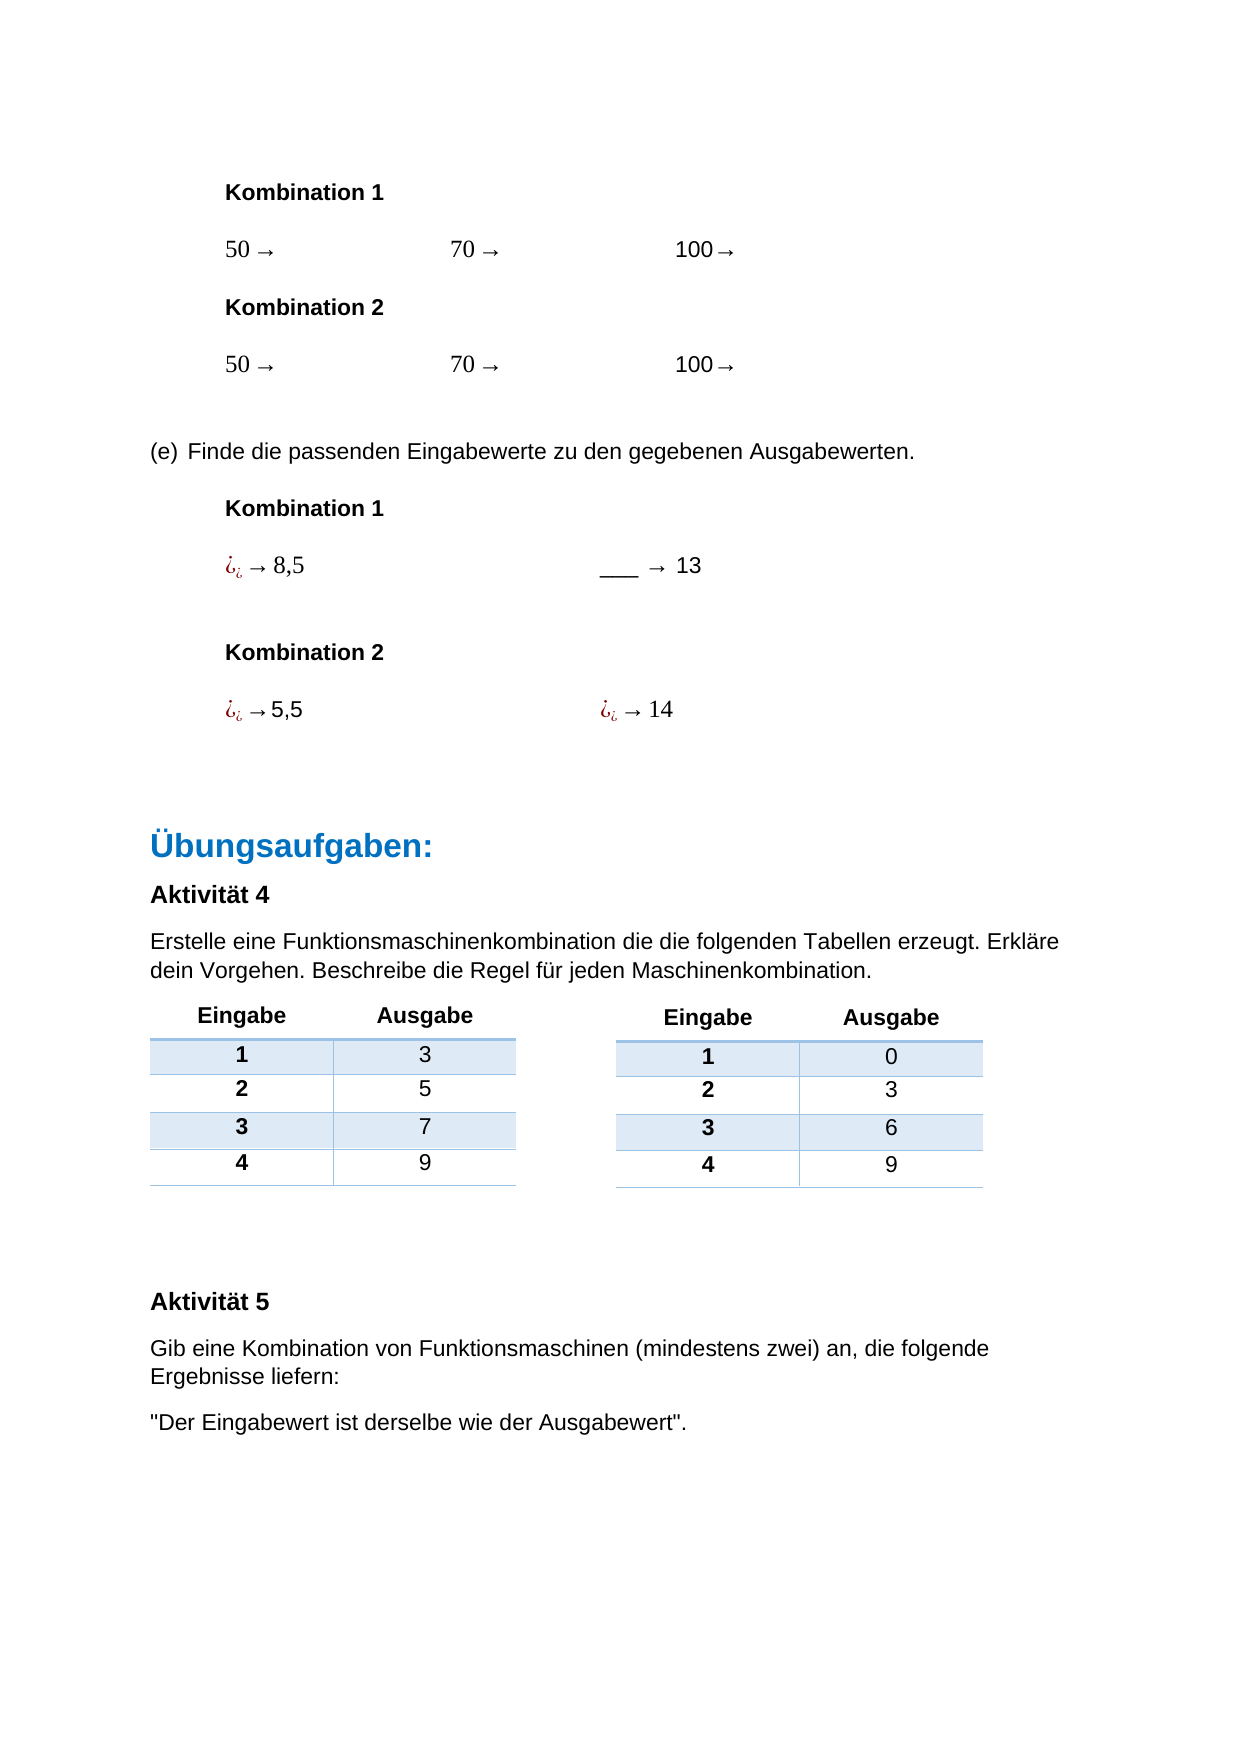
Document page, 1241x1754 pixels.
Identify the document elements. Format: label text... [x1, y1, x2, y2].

table_header Ausgabe [333, 1002, 516, 1038]
list 100 [225, 351, 1090, 379]
table_cell 9 [800, 1151, 983, 1186]
table_cell 5 [334, 1075, 516, 1112]
text Aktivität 5 [150, 1287, 1090, 1316]
text Erstelle eine Funktionsmaschinenkombination die die folgenden Tabellen erzeugt. Erkläre dein Vorgehen. Beschreibe die Regel für jeden Maschinenkombination. [150, 928, 1090, 983]
list 5,5 [225, 695, 1090, 723]
text Gib eine Kombination von Funktionsmaschinen (mindestens zwei) an, die folgende Ergebnisse liefern: [150, 1335, 1090, 1390]
list Kombination 1 [225, 178, 1090, 205]
table_cell 3 [334, 1041, 516, 1074]
table_cell 3 [800, 1077, 983, 1114]
table_cell 2 [616, 1077, 799, 1114]
list Kombination 2 [225, 294, 1090, 320]
table_cell 3 [616, 1115, 799, 1150]
list Finde die passenden Eingabewerte zu den gegebenen Ausgabewerten. [150, 438, 1090, 464]
table_cell 2 [150, 1075, 333, 1112]
table_header Eingabe [616, 1004, 799, 1040]
table_cell 6 [800, 1115, 983, 1150]
text Aktivität 4 [150, 881, 1090, 909]
table_cell 4 [616, 1151, 799, 1186]
subtitle Übungsaufgaben: [150, 827, 1090, 865]
table_cell 0 [800, 1043, 983, 1076]
list ___ 13 [225, 551, 1090, 579]
table_cell 9 [334, 1150, 516, 1185]
table_cell 1 [150, 1041, 333, 1074]
list Kombination 2 [225, 638, 1090, 665]
table_cell 1 [616, 1043, 799, 1076]
table_cell 3 [150, 1113, 333, 1148]
list Kombination 1 [225, 494, 1090, 521]
table_header Ausgabe [800, 1004, 983, 1040]
table_cell 7 [334, 1113, 516, 1148]
text "Der Eingabewert ist derselbe wie der Ausgabewert". [150, 1408, 1090, 1435]
table_header Eingabe [150, 1002, 333, 1038]
list 100 [225, 235, 1090, 263]
table_cell 4 [150, 1150, 333, 1185]
